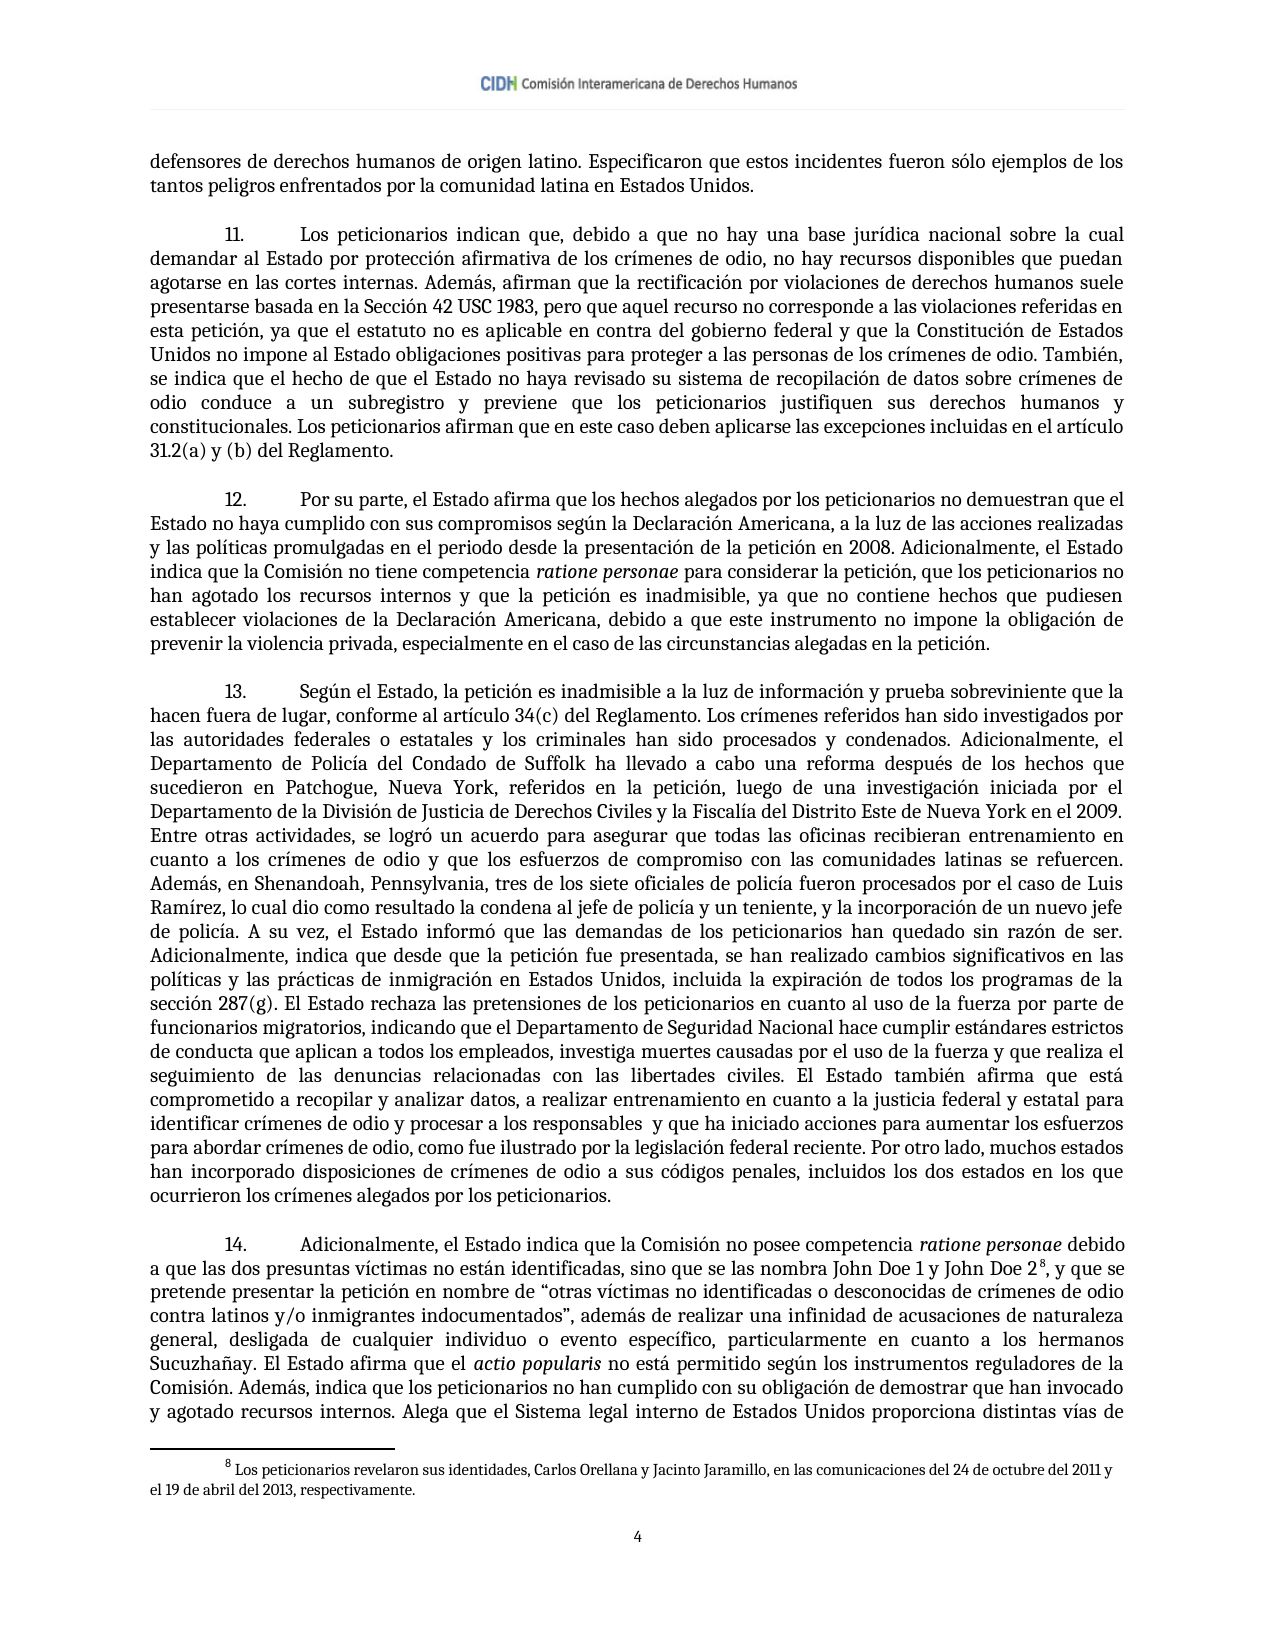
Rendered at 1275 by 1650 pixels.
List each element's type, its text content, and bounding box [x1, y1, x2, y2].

picture [475, 75, 800, 93]
list Los peticionarios indican que, debido a que no hay una base jurídica nacional sobre la cual demandar al Estado por protección afirmativa de los crímenes de odio, no hay recursos disponibles que puedan agotarse en las cortes internas. Además, afirman que la rectificación por violaciones de derechos humanos suele presentarse basada en la Sección 42 USC 1983, pero que aquel recurso no corresponde a las violaciones referidas en esta petición, ya que el estatuto no es aplicable en contra del gobierno federal y que la Constitución de Estados Unidos no impone al Estado obligaciones positivas para proteger a las personas de los crímenes de odio. También, se indica que el hecho de que el Estado no haya revisado su sistema de recopilación de datos sobre crímenes de odio conduce a un subregistro y previene que los peticionarios justifiquen sus derechos humanos y constitucionales. Los peticionarios afirman que en este caso deben aplicarse las excepciones incluidas en el artículo 31.2(a) y (b) del Reglamento. [150, 223, 1125, 462]
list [150, 150, 1125, 198]
list Por su parte, el Estado afirma que los hechos alegados por los peticionarios no demuestran que el Estado no haya cumplido con sus compromisos según la Declaración Americana, a la luz de las acciones realizadas y las políticas promulgadas en el periodo desde la presentación de la petición en 2008. Adicionalmente, el Estado indica que la Comisión no tiene competencia ratione personae para considerar la petición, que los peticionarios no han agotado los recursos internos y que la petición es inadmisible, ya que no contiene hechos que pudiesen establecer violaciones de la Declaración Americana, debido a que este instrumento no impone la obligación de prevenir la violencia privada, especialmente en el caso de las circunstancias alegadas en la petición. [150, 487, 1125, 655]
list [150, 1232, 1125, 1424]
list Según el Estado, la petición es inadmisible a la luz de información y prueba sobreviniente que la hacen fuera de lugar, conforme al artículo 34(c) del Reglamento. Los crímenes referidos han sido investigados por las autoridades federales o estatales y los criminales han sido procesados y condenados. Adicionalmente, el Departamento de Policía del Condado de Suffolk ha llevado a cabo una reforma después de los hechos que sucedieron en Patchogue, Nueva York, referidos en la petición, luego de una investigación iniciada por el Departamento de la División de Justicia de Derechos Civiles y la Fiscalía del Distrito Este de Nueva York en el 2009. Entre otras actividades, se logró un acuerdo para asegurar que todas las oficinas recibieran entrenamiento en cuanto a los crímenes de odio y que los esfuerzos de compromiso con las comunidades latinas se refuercen. Además, en Shenandoah, Pennsylvania, tres de los siete oficiales de policía fueron procesados por el caso de Luis Ramírez, lo cual dio como resultado la condena al jefe de policía y un teniente, y la incorporación de un nuevo jefe de policía. A su vez, el Estado informó que las demandas de los peticionarios han quedado sin razón de ser. Adicionalmente, indica que desde que la petición fue presentada, se han realizado cambios significativos en las políticas y las prácticas de inmigración en Estados Unidos, incluida la expiración de todos los programas de la sección 287(g). El Estado rechaza las pretensiones de los peticionarios en cuanto al uso de la fuerza por parte de funcionarios migratorios, indicando que el Departamento de Seguridad Nacional hace cumplir estándares estrictos de conducta que aplican a todos los empleados, investiga muertes causadas por el uso de la fuerza y que realiza el seguimiento de las denuncias relacionadas con las libertades civiles. El Estado también afirma que está comprometido a recopilar y analizar datos, a realizar entrenamiento en cuanto a la justicia federal y estatal para identificar crímenes de odio y procesar a los responsables y que ha iniciado acciones para aumentar los esfuerzos para abordar crímenes de odio, como fue ilustrado por la legislación federal reciente. Por otro lado, muchos estados han incorporado disposiciones de crímenes de odio a sus códigos penales, incluidos los dos estados en los que ocurrieron los crímenes alegados por los peticionarios. [150, 680, 1125, 1207]
